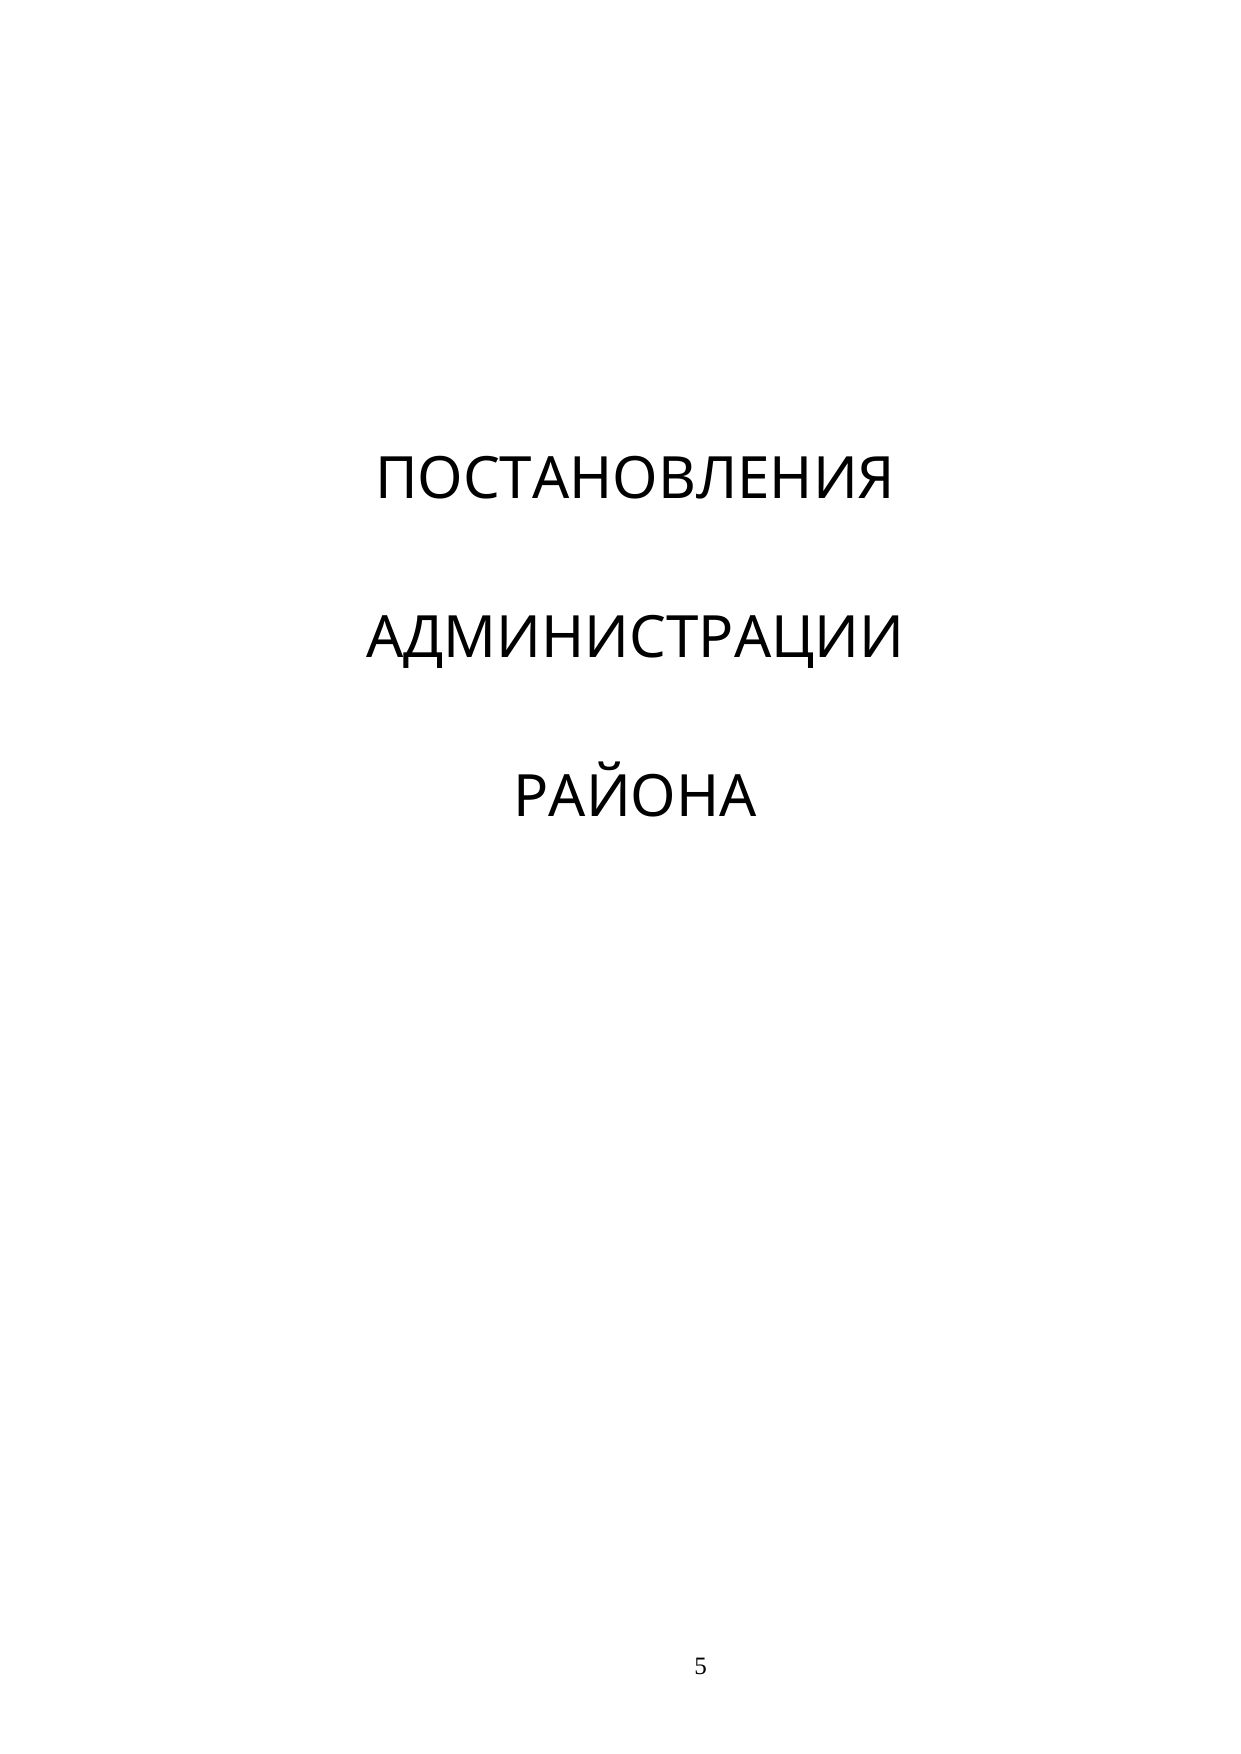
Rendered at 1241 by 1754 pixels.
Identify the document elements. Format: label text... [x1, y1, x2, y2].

text АДМИНИСТРАЦИИ [162, 595, 1107, 674]
text РАЙОНА [162, 754, 1107, 833]
text ПОСТАНОВЛЕНИЯ [162, 436, 1107, 516]
